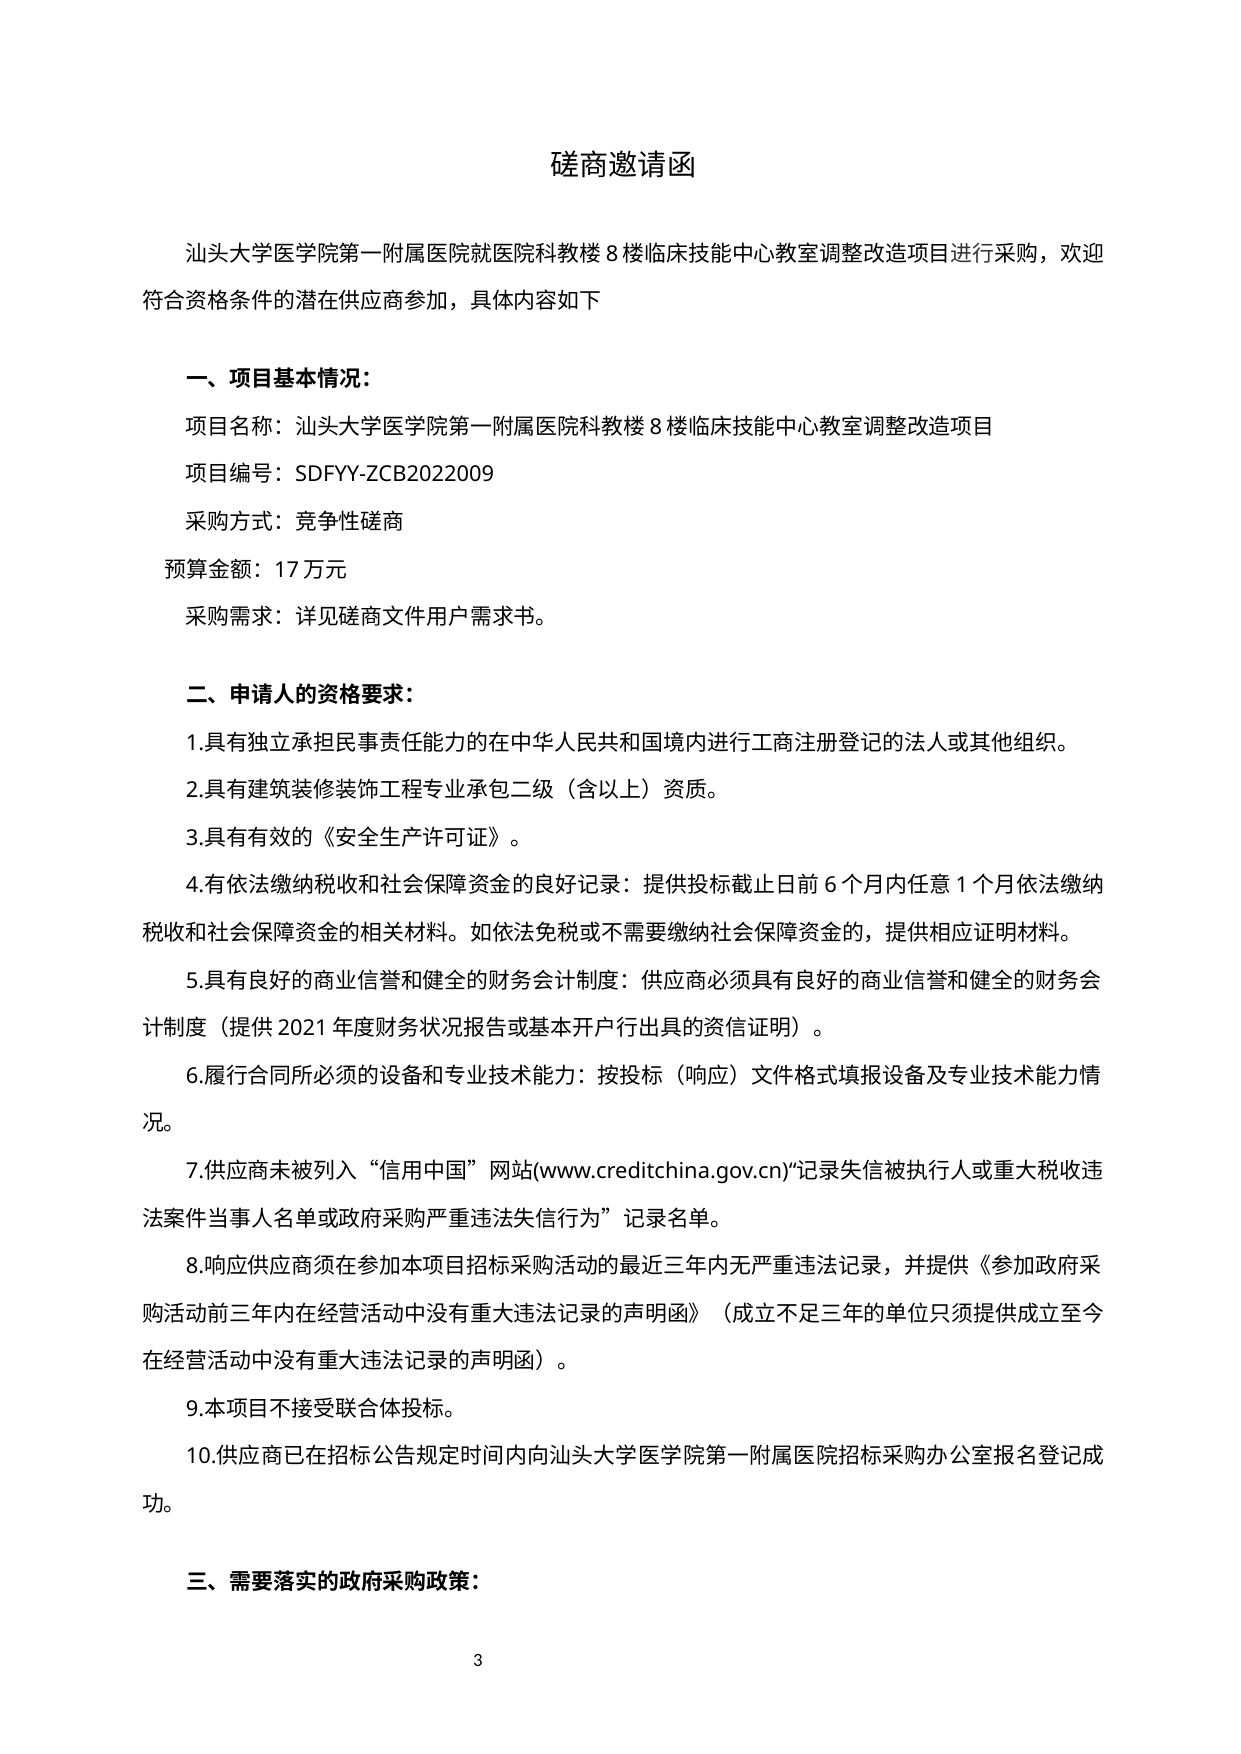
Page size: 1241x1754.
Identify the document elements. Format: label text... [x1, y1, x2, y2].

text 6.履行合同所必须的设备和专业技术能力：按投标（响应）文件格式填报设备及专业技术能力情况。 [142, 1058, 1104, 1137]
text 8.响应供应商须在参加本项目招标采购活动的最近三年内无严重违法记录，并提供《参加政府采购活动前三年内在经营活动中没有重大违法记录的声明函》（成立不足三年的单位只须提供成立至今在经营活动中没有重大违法记录的声明函）。 [142, 1248, 1104, 1375]
text 磋商邀请函 [142, 142, 1104, 184]
text 一、项目基本情况： [142, 361, 1104, 393]
text 项目编号：SDFYY-ZCB2022009 [142, 456, 1104, 488]
text 项目名称：汕头大学医学院第一附属医院科教楼8楼临床技能中心教室调整改造项目 [142, 409, 1104, 441]
text 1.具有独立承担民事责任能力的在中华人民共和国境内进行工商注册登记的法人或其他组织。 [142, 725, 1104, 756]
text 采购方式：竞争性磋商 [142, 504, 1104, 536]
text 2.具有建筑装修装饰工程专业承包二级（含以上）资质。 [142, 772, 1104, 804]
text 10.供应商已在招标公告规定时间内向汕头大学医学院第一附属医院招标采购办公室报名登记成功。 [142, 1438, 1104, 1517]
text 4.有依法缴纳税收和社会保障资金的良好记录：提供投标截止日前6个月内任意1个月依法缴纳税收和社会保障资金的相关材料。如依法免税或不需要缴纳社会保障资金的，提供相应证明材料。 [142, 867, 1104, 947]
text 5.具有良好的商业信誉和健全的财务会计制度：供应商必须具有良好的商业信誉和健全的财务会计制度（提供2021年度财务状况报告或基本开户行出具的资信证明）。 [142, 963, 1104, 1042]
text 采购需求：详见磋商文件用户需求书。 [142, 599, 1104, 631]
text 二、申请人的资格要求： [142, 677, 1104, 709]
text 3.具有有效的《安全生产许可证》。 [142, 820, 1104, 852]
text 9.本项目不接受联合体投标。 [142, 1391, 1104, 1422]
text 汕头大学医学院第一附属医院就医院科教楼8楼临床技能中心教室调整改造项目进行采购，欢迎符合资格条件的潜在供应商参加，具体内容如下 [142, 236, 1104, 315]
text 预算金额：17万元 [142, 552, 1104, 583]
text 7.供应商未被列入“信用中国”网站(www.creditchina.gov.cn)“记录失信被执行人或重大税收违法案件当事人名单或政府采购严重违法失信行为”记录名单。 [142, 1153, 1104, 1232]
text 三、需要落实的政府采购政策： [142, 1564, 1104, 1596]
